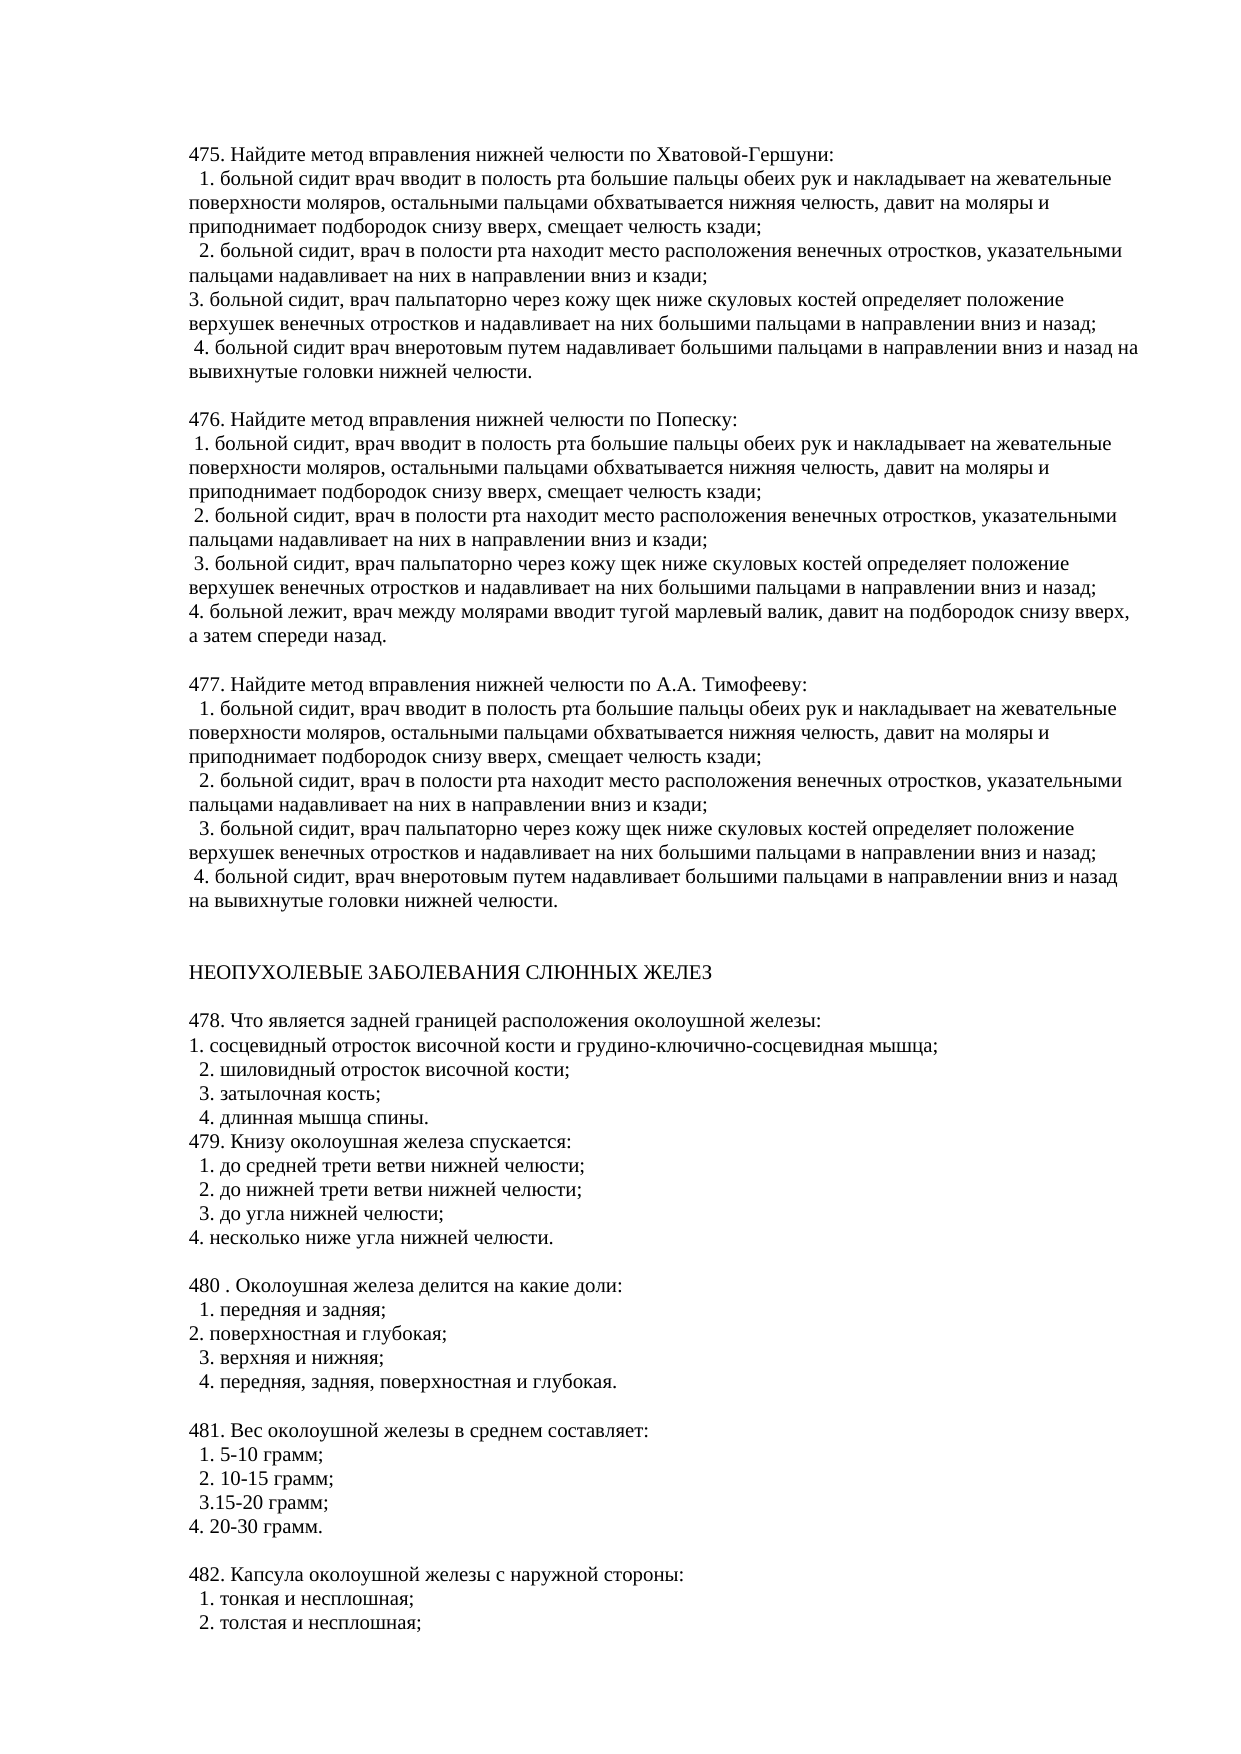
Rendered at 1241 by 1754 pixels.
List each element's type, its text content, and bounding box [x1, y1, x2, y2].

text 479. Книзу околоушная железа спускается: 1. до средней трети ветви нижней челюсти; 2. до нижней трети ветви нижней челюсти; 3. до угла нижней челюсти; 4. несколько ниже угла нижней челюсти. [188, 1129, 1140, 1249]
text 477. Найдите метод вправления нижней челюсти по А.А. Тимофееву: 1. больной сидит, врач вводит в полость рта большие пальцы обеих рук и накладывает на жевательные поверхности моляров, остальными пальцами обхватывается нижняя челюсть, давит на моляры и приподнимает подбородок снизу вверх, смещает челюсть кзади; 2. больной сидит, врач в полости рта находит место расположения венечных отростков, указательными пальцами надавливает на них в направлении вниз и кзади; 3. больной сидит, врач пальпаторно через кожу щек ниже скуловых костей определяет положение верхушек венечных отростков и надавливает на них большими пальцами в направлении вниз и назад; 4. больной сидит, врач внеротовым путем надавливает большими пальцами в направлении вниз и назад на вывихнутые головки нижней челюсти. [188, 672, 1140, 912]
text НЕОПУХОЛЕВЫЕ ЗАБОЛЕВАНИЯ СЛЮННЫХ ЖЕЛЕЗ [188, 960, 1140, 984]
text 478. Что является задней границей расположения околоушной железы: 1. сосцевидный отросток височной кости и грудино-ключично-сосцевидная мышца; 2. шиловидный отросток височной кости; 3. затылочная кость; 4. длинная мышца спины. [188, 1008, 1140, 1129]
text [188, 1562, 1140, 1634]
text 480 . Околоушная железа делится на какие доли: 1. передняя и задняя; 2. поверхностная и глубокая; 3. верхняя и нижняя; 4. передняя, задняя, поверхностная и глубокая. [188, 1273, 1140, 1393]
text 476. Найдите метод вправления нижней челюсти по Попеску: 1. больной сидит, врач вводит в полость рта большие пальцы обеих рук и накладывает на жевательные поверхности моляров, остальными пальцами обхватывается нижняя челюсть, давит на моляры и приподнимает подбородок снизу вверх, смещает челюсть кзади; 2. больной сидит, врач в полости рта находит место расположения венечных отростков, указательными пальцами надавливает на них в направлении вниз и кзади; 3. больной сидит, врач пальпаторно через кожу щек ниже скуловых костей определяет положение верхушек венечных отростков и надавливает на них большими пальцами в направлении вниз и назад; 4. больной лежит, врач между молярами вводит тугой марлевый валик, давит на подбородок снизу вверх, а затем спереди назад. [188, 407, 1140, 647]
text 475. Найдите метод вправления нижней челюсти по Хватовой-Гершуни: 1. больной сидит врач вводит в полость рта большие пальцы обеих рук и накладывает на жевательные поверхности моляров, остальными пальцами обхватывается нижняя челюсть, давит на моляры и приподнимает подбородок снизу вверх, смещает челюсть кзади; 2. больной сидит, врач в полости рта находит место расположения венечных отростков, указательными пальцами надавливает на них в направлении вниз и кзади; 3. больной сидит, врач пальпаторно через кожу щек ниже скуловых костей определяет положение верхушек венечных отростков и надавливает на них большими пальцами в направлении вниз и назад; 4. больной сидит врач внеротовым путем надавливает большими пальцами в направлении вниз и назад на вывихнутые головки нижней челюсти. [188, 142, 1140, 383]
text 481. Вес околоушной железы в среднем составляет: 1. 5-; 2. 10-; 3.15-; 4. 20-. [188, 1417, 1140, 1538]
